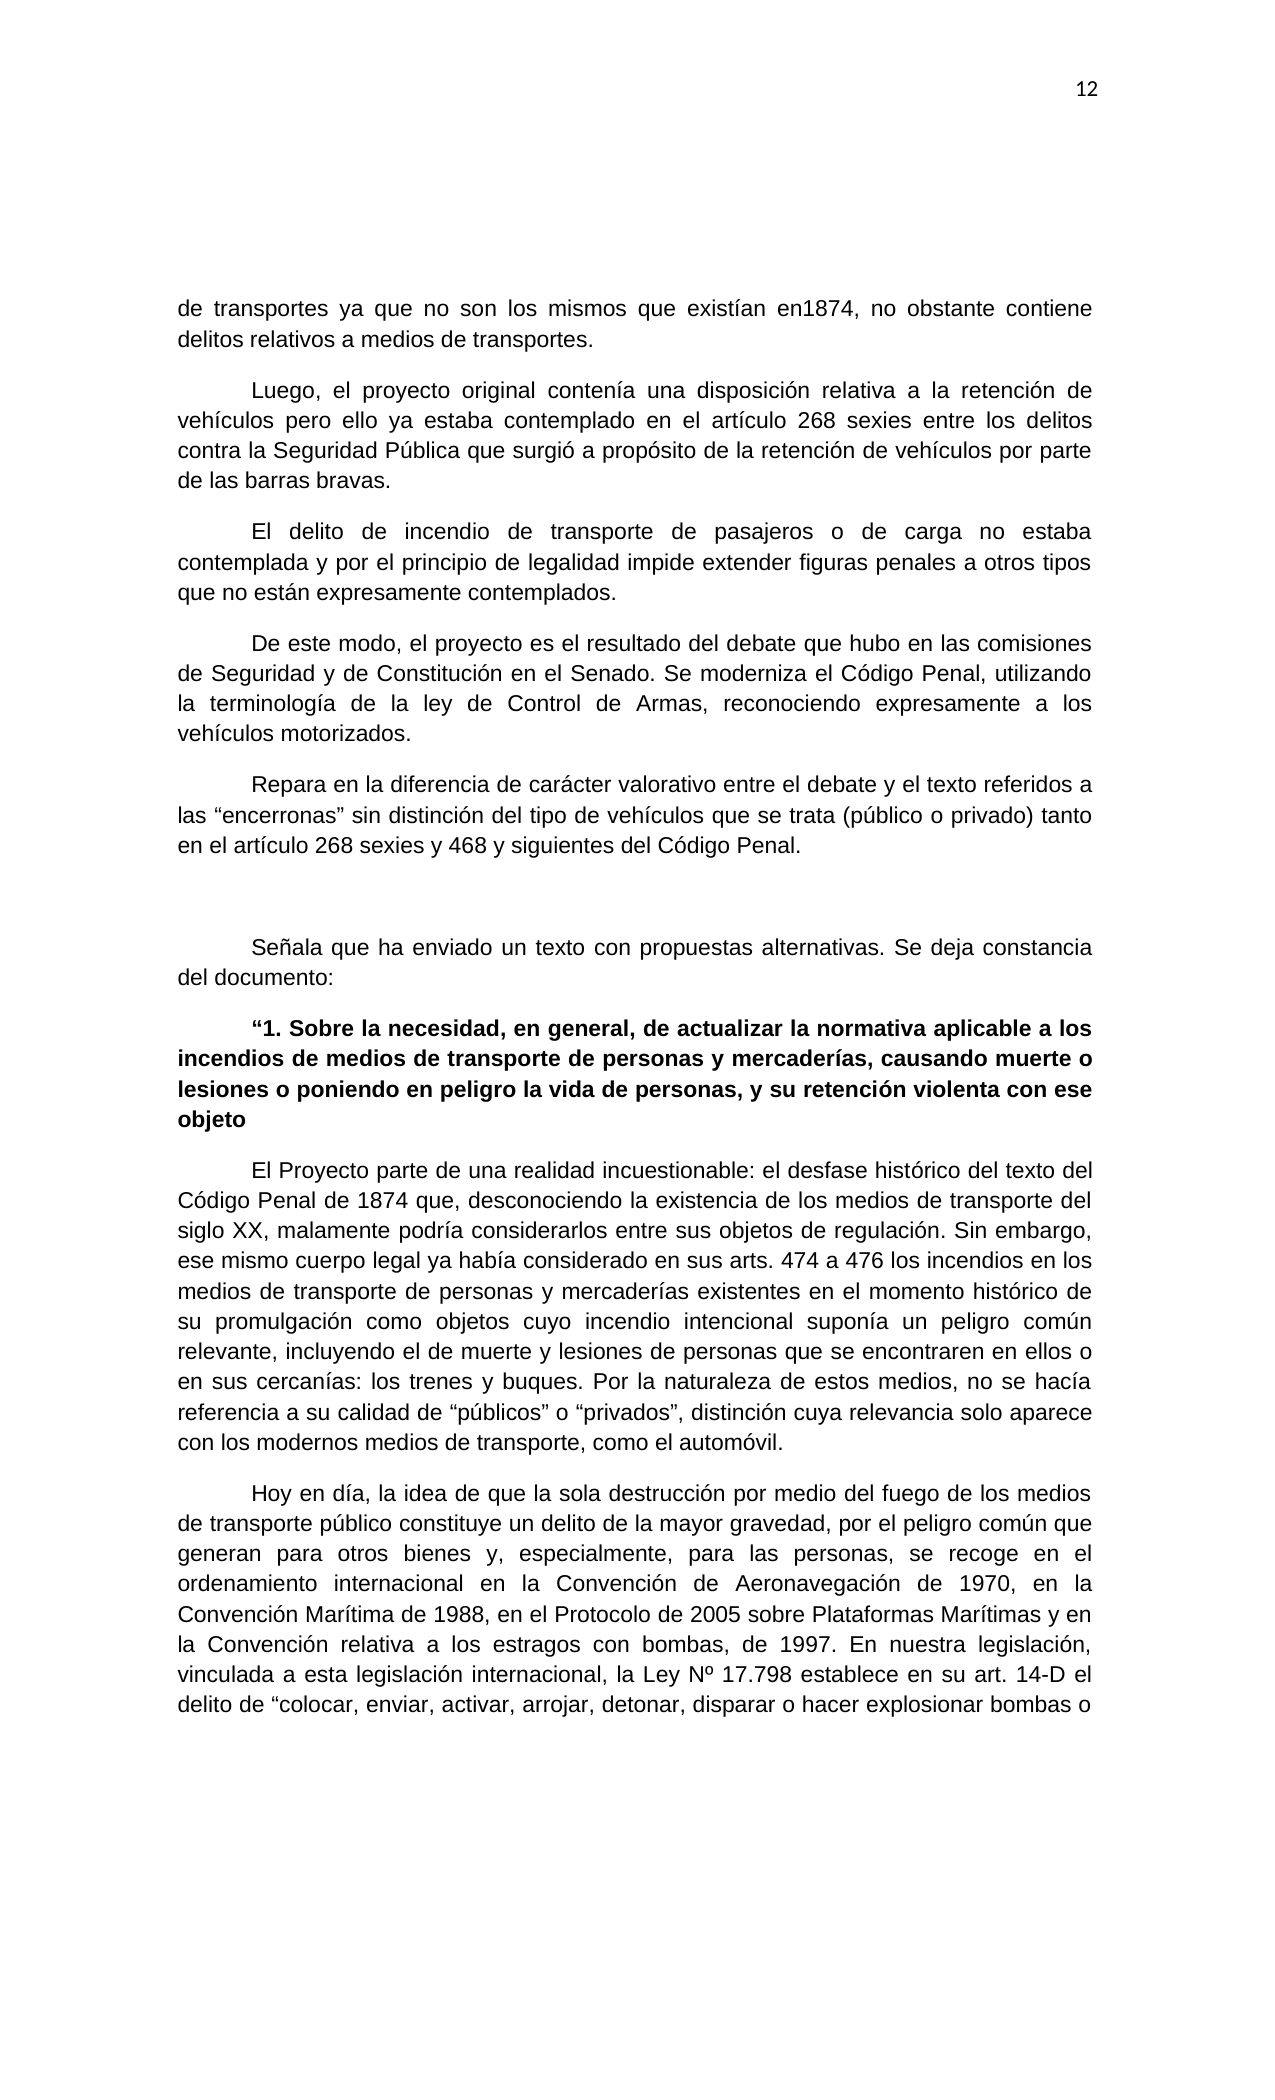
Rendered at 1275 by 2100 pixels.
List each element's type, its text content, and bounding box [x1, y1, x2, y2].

text Señala que ha enviado un texto con propuestas alternativas. Se deja constancia del documento: [177, 934, 1093, 990]
text Luego, el proyecto original contenía una disposición relativa a la retención de vehículos pero ello ya estaba contemplado en el artículo 268 sexies entre los delitos contra la Seguridad Pública que surgió a propósito de la retención de vehículos por parte de las barras bravas. [177, 377, 1093, 493]
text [177, 295, 1093, 352]
text El delito de incendio de transporte de pasajeros o de carga no estaba contemplada y por el principio de legalidad impide extender figuras penales a otros tipos que no están expresamente contemplados. [177, 518, 1093, 605]
text El Proyecto parte de una realidad incuestionable: el desfase histórico del texto del Código Penal de 1874 que, desconociendo la existencia de los medios de transporte del siglo XX, malamente podría considerarlos entre sus objetos de regulación. Sin embargo, ese mismo cuerpo legal ya había considerado en sus arts. 474 a 476 los incendios en los medios de transporte de personas y mercaderías existentes en el momento histórico de su promulgación como objetos cuyo incendio intencional suponía un peligro común relevante, incluyendo el de muerte y lesiones de personas que se encontraren en ellos o en sus cercanías: los trenes y buques. Por la naturaleza de estos medios, no se hacía referencia a su calidad de “públicos” o “privados”, distinción cuya relevancia solo aparece con los modernos medios de transporte, como el automóvil. [177, 1157, 1093, 1455]
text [177, 1480, 1093, 1717]
text Repara en la diferencia de carácter valorativo entre el debate y el texto referidos a las “encerronas” sin distinción del tipo de vehículos que se trata (público o privado) tanto en el artículo 268 sexies y 468 y siguientes del Código Penal. [177, 771, 1093, 858]
text “1. Sobre la necesidad, en general, de actualizar la normativa aplicable a los incendios de medios de transporte de personas y mercaderías, causando muerte o lesiones o poniendo en peligro la vida de personas, y su retención violenta con ese objeto [177, 1015, 1093, 1132]
text De este modo, el proyecto es el resultado del debate que hubo en las comisiones de Seguridad y de Constitución en el Senado. Se moderniza el Código Penal, utilizando la terminología de la ley de Control de Armas, reconociendo expresamente a los vehículos motorizados. [177, 630, 1093, 747]
